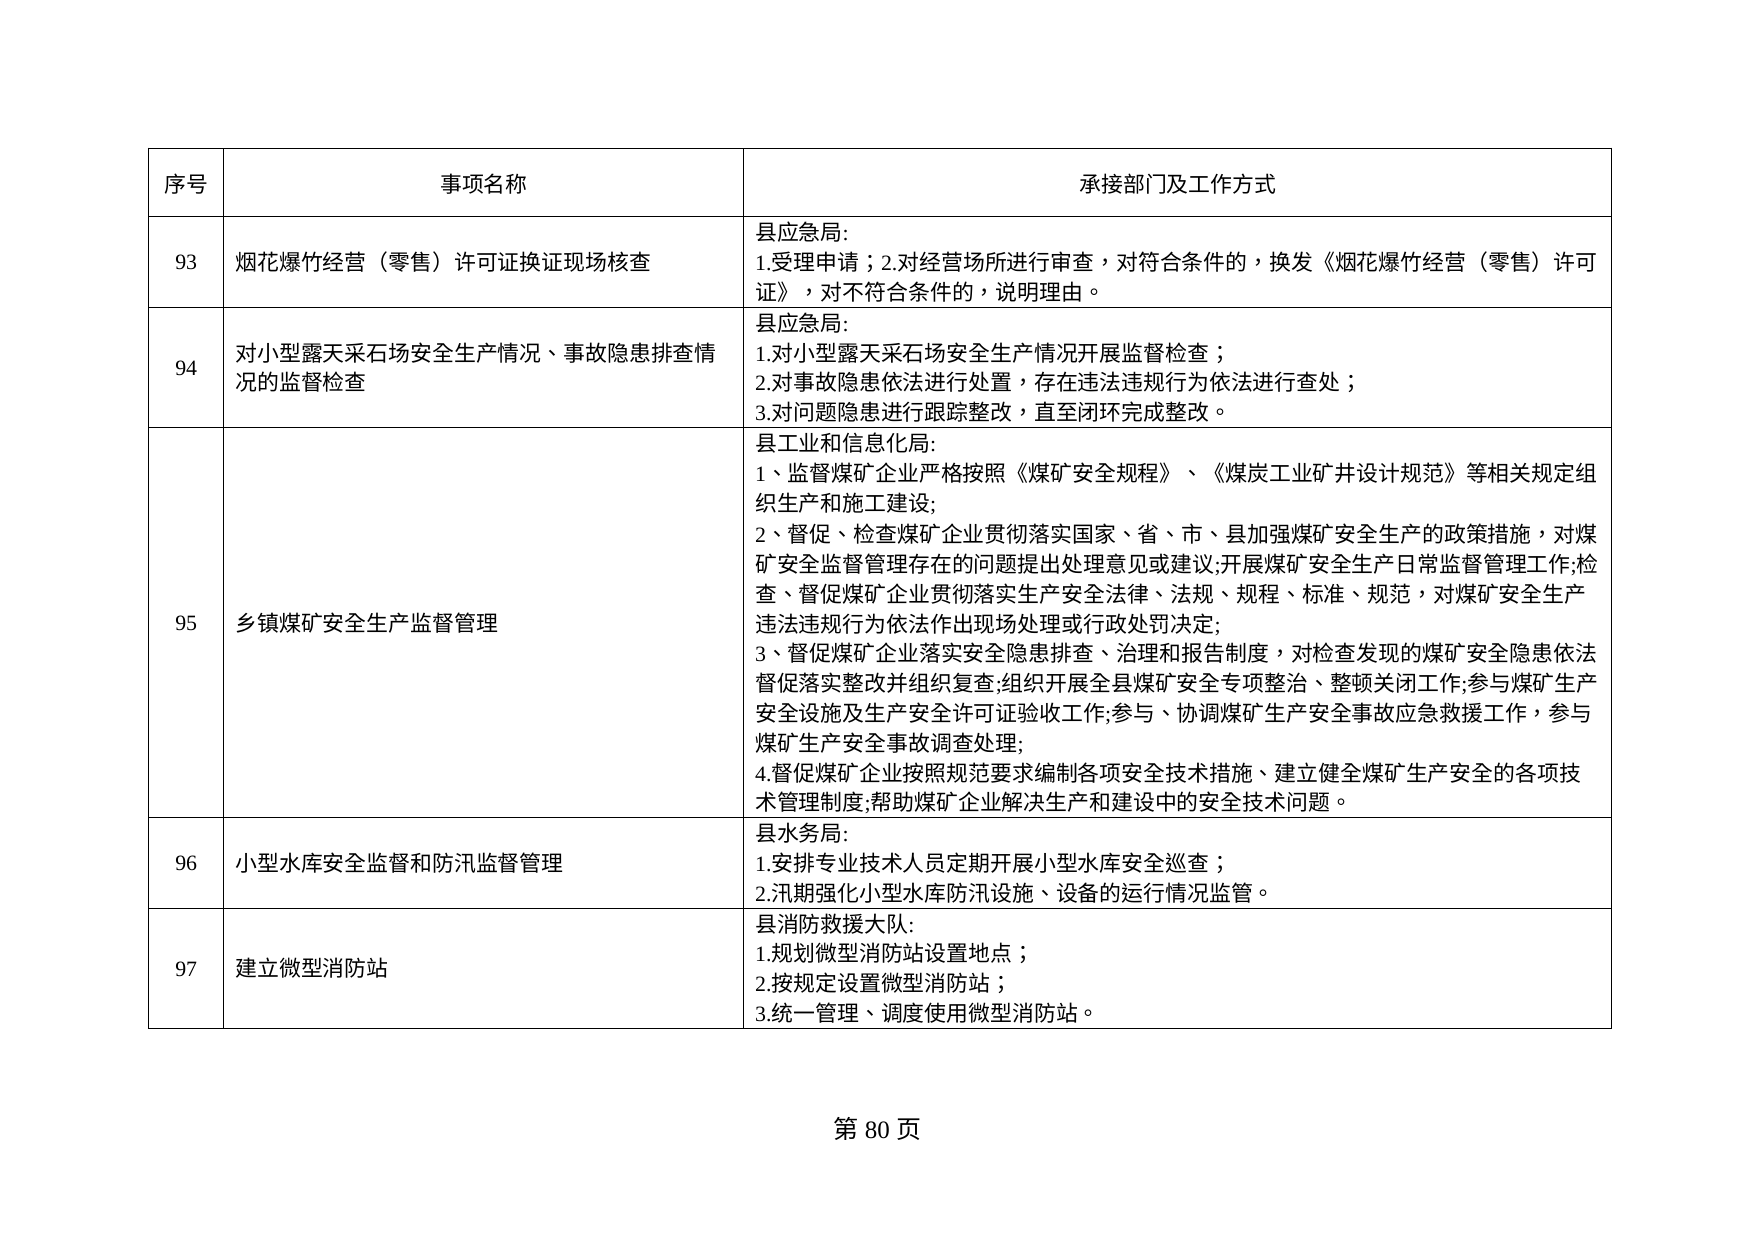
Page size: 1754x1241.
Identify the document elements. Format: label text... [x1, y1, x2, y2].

table_cell 县消防救援大队: 1.规划微型消防站设置地点； 2.按规定设置微型消防站； 3.统一管理、调度使用微型消防站。 [744, 909, 1611, 1028]
table_cell 建立微型消防站 [224, 909, 743, 1028]
table_cell 93 [149, 217, 223, 307]
table_header 事项名称 [224, 149, 743, 216]
table_cell 县应急局: 1.对小型露天采石场安全生产情况开展监督检查； 2.对事故隐患依法进行处置，存在违法违规行为依法进行查处； 3.对问题隐患进行跟踪整改，直至闭环完成整改。 [744, 308, 1611, 427]
table_header 承接部门及工作方式 [744, 149, 1611, 216]
table_header 序号 [149, 149, 223, 216]
table_cell 乡镇煤矿安全生产监督管理 [224, 428, 743, 817]
table_cell 96 [149, 818, 223, 908]
table_cell 97 [149, 909, 223, 1028]
table_cell 94 [149, 308, 223, 427]
table_cell 小型水库安全监督和防汛监督管理 [224, 818, 743, 908]
table_cell 95 [149, 428, 223, 817]
table_cell 县水务局: 1.安排专业技术人员定期开展小型水库安全巡查； 2.汛期强化小型水库防汛设施、设备的运行情况监管。 [744, 818, 1611, 908]
table_cell 烟花爆竹经营（零售）许可证换证现场核查 [224, 217, 743, 307]
table_cell 县工业和信息化局: 1、监督煤矿企业严格按照《煤矿安全规程》、《煤炭工业矿井设计规范》等相关规定组织生产和施工建设; 2、督促、检查煤矿企业贯彻落实国家、省、市、县加强煤矿安全生产的政策措施，对煤矿安全监督管理存在的问题提出处理意见或建议;开展煤矿安全生产日常监督管理工作;检查、督促煤矿企业贯彻落实生产安全法律、法规、规程、标准、规范，对煤矿安全生产违法违规行为依法作出现场处理或行政处罚决定; 3、督促煤矿企业落实安全隐患排查、治理和报告制度，对检查发现的煤矿安全隐患依法督促落实整改并组织复查;组织开展全县煤矿安全专项整治、整顿关闭工作;参与煤矿生产安全设施及生产安全许可证验收工作;参与、协调煤矿生产安全事故应急救援工作，参与煤矿生产安全事故调查处理; 4.督促煤矿企业按照规范要求编制各项安全技术措施、建立健全煤矿生产安全的各项技术管理制度;帮助煤矿企业解决生产和建设中的安全技术问题。 [744, 428, 1611, 817]
table_cell 对小型露天采石场安全生产情况、事故隐患排查情况的监督检查 [224, 308, 743, 427]
table_cell 县应急局: 1.受理申请；2.对经营场所进行审查，对符合条件的，换发《烟花爆竹经营（零售）许可证》，对不符合条件的，说明理由。 [744, 217, 1611, 307]
